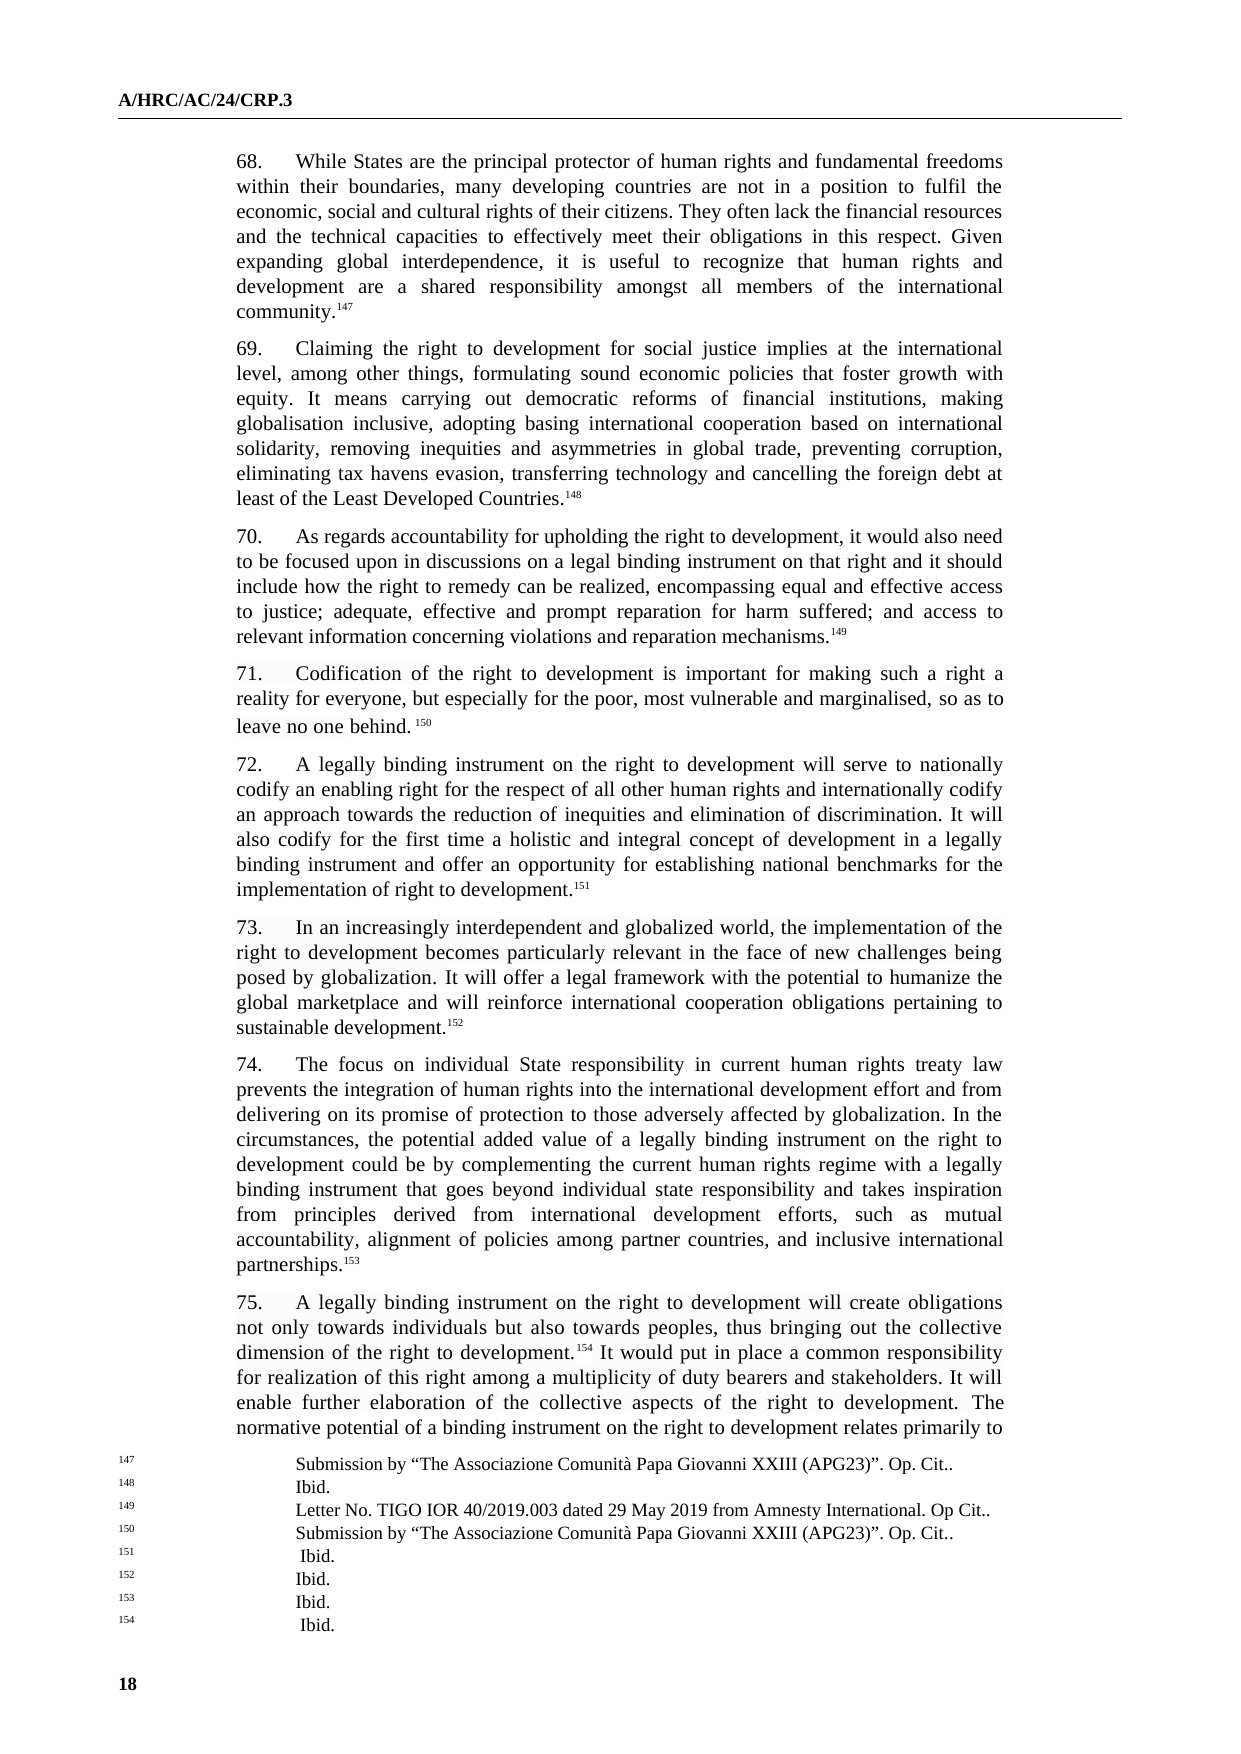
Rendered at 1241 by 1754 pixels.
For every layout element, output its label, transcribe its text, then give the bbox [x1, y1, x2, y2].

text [236, 1389, 1004, 1439]
text 68. While States are the principal protector of human rights and fundamental freedoms within their boundaries, many developing countries are not in a position to fulfil the economic, social and cultural rights of their citizens. They often lack the financial resources and the technical capacities to effectively meet their obligations in this respect. Given expanding global interdependence, it is useful to recognize that human rights and development are a shared responsibility amongst all members of the international community. [236, 148, 1004, 323]
text 73. In an increasingly interdependent and globalized world, the implementation of the right to development becomes particularly relevant in the face of new challenges being posed by globalization. It will offer a legal framework with the potential to humanize the global marketplace and will reinforce international cooperation obligations pertaining to sustainable development. [236, 964, 1004, 1039]
text 69. Claiming the right to development for social justice implies at the international level, among other things, formulating sound economic policies that foster growth with equity. It means carrying out democratic reforms of financial institutions, making globalisation inclusive, adopting basing international cooperation based on international solidarity, removing inequities and asymmetries in global trade, preventing corruption, eliminating tax havens evasion, transferring technology and cancelling the foreign debt at least of the Least Developed Countries. [236, 335, 1004, 510]
text 70. As regards accountability for upholding the right to development, it would also need to be focused upon in discussions on a legal binding instrument on that right and it should include how the right to remedy can be realized, encompassing equal and effective access to justice; adequate, effective and prompt reparation for harm suffered; and access to relevant information concerning violations and reparation mechanisms. [236, 523, 1004, 648]
text 71. Codification of the right to development is important for making such a right a reality for everyone, but especially for the poor, most vulnerable and marginalised, so as to leave no one behind. [236, 660, 1004, 739]
text 72. A legally binding instrument on the right to development will serve to nationally codify an enabling right for the respect of all other human rights and internationally codify an approach towards the reduction of inequities and elimination of discrimination. It will also codify for the first time a holistic and integral concept of development in a legally binding instrument and offer an opportunity for establishing national benchmarks for the implementation of right to development. [236, 751, 1004, 901]
text 74. The focus on individual State responsibility in current human rights treaty law prevents the integration of human rights into the international development effort and from delivering on its promise of protection to those adversely affected by globalization. In the circumstances, the potential added value of a legally binding instrument on the right to development could be by complementing the current human rights regime with a legally binding instrument that goes beyond individual state responsibility and takes inspiration from principles derived from international development efforts, such as mutual accountability, alignment of policies among partner countries, and inclusive international partnerships. [236, 1051, 1004, 1276]
